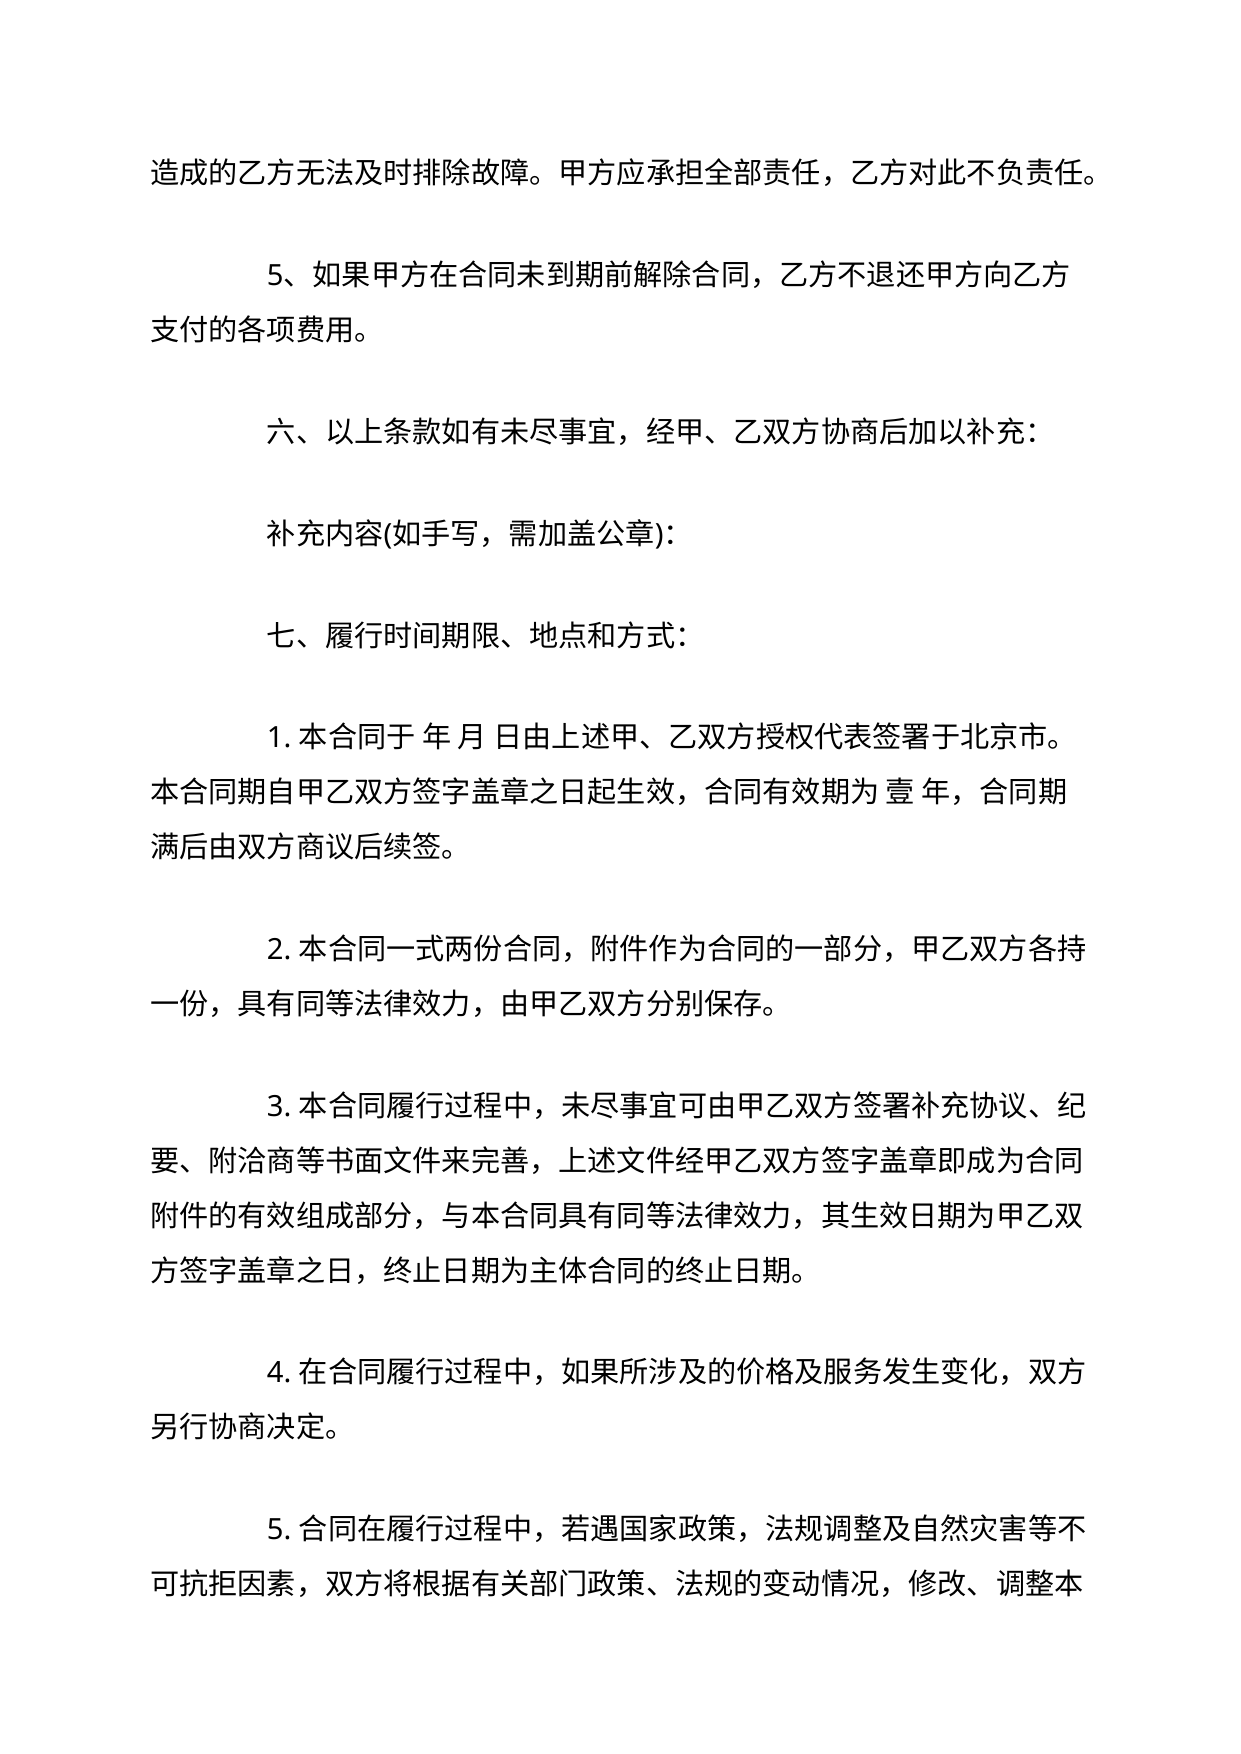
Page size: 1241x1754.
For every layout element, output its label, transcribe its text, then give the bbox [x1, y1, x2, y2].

text 5、如果甲方在合同未到期前解除合同，乙方不退还甲方向乙方支付的各项费用。 [150, 252, 1090, 349]
text 1. 本合同于 年 月 日由上述甲、乙双方授权代表签署于北京市。本合同期自甲乙双方签字盖章之日起生效，合同有效期为 壹 年，合同期满后由双方商议后续签。 [150, 714, 1090, 866]
text 七、履行时间期限、地点和方式： [150, 612, 1090, 654]
text 补充内容(如手写，需加盖公章)： [150, 510, 1090, 553]
text 六、以上条款如有未尽事宜，经甲、乙双方协商后加以补充： [150, 408, 1090, 451]
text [150, 150, 1090, 192]
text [150, 1506, 1090, 1603]
text 3. 本合同履行过程中，未尽事宜可由甲乙双方签署补充协议、纪要、附洽商等书面文件来完善，上述文件经甲乙双方签字盖章即成为合同附件的有效组成部分，与本合同具有同等法律效力，其生效日期为甲乙双方签字盖章之日，终止日期为主体合同的终止日期。 [150, 1082, 1090, 1289]
text 4. 在合同履行过程中，如果所涉及的价格及服务发生变化，双方另行协商决定。 [150, 1349, 1090, 1446]
text 2. 本合同一式两份合同，附件作为合同的一部分，甲乙双方各持一份，具有同等法律效力，由甲乙双方分别保存。 [150, 926, 1090, 1023]
